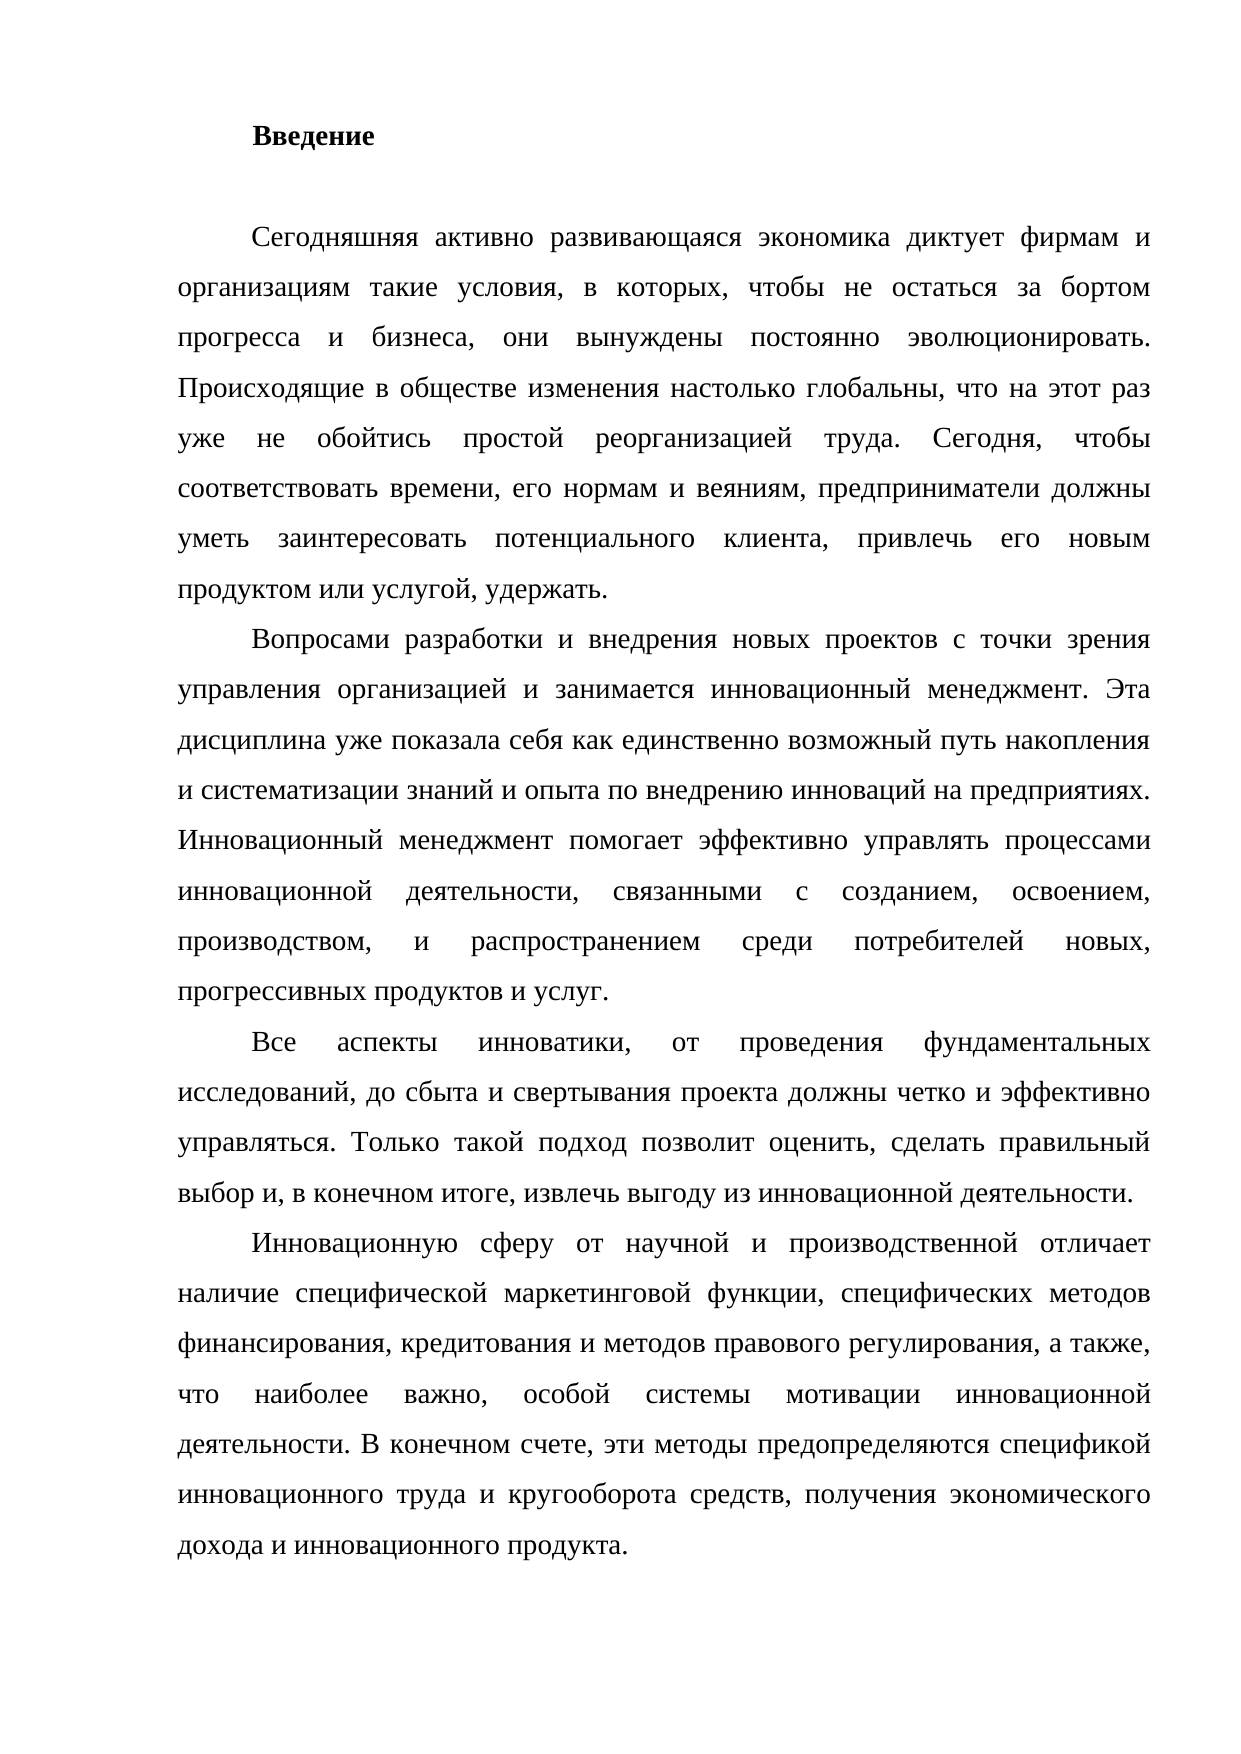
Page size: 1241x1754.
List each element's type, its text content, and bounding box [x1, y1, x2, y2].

text Все аспекты инноватики, от проведения фундаментальных исследований, до сбыта и свертывания проекта должны четко и эффективно управляться. Только такой подход позволит оценить, сделать правильный выбор и, в конечном итоге, извлечь выгоду из инновационной деятельности. [177, 1024, 1152, 1208]
text Сегодняшняя активно развивающаяся экономика диктует фирмам и организациям такие условия, в которых, чтобы не остаться за бортом прогресса и бизнеса, они вынуждены постоянно эволюционировать. Происходящие в обществе изменения настолько глобальны, что на этот раз уже не обойтись простой реорганизацией труда. Сегодня, чтобы соответствовать времени, его нормам и веяниям, предприниматели должны уметь заинтересовать потенциального клиента, привлечь его новым продуктом или услугой, удержать. [177, 219, 1152, 604]
text Введение [177, 118, 1152, 152]
text Инновационную сферу от научной и производственной отличает наличие специфической маркетинговой функции, специфических методов финансирования, кредитования и методов правового регулирования, а также, что наиболее важно, особой системы мотивации инновационной деятельности. В конечном счете, эти методы предопределяются спецификой инновационного труда и кругооборота средств, получения экономического дохода и инновационного продукта. [177, 1225, 1152, 1560]
text Вопросами разработки и внедрения новых проектов с точки зрения управления организацией и занимается инновационный менеджмент. Эта дисциплина уже показала себя как единственно возможный путь накопления и систематизации знаний и опыта по внедрению инноваций на предприятиях. Инновационный менеджмент помогает эффективно управлять процессами инновационной деятельности, связанными с созданием, освоением, производством, и распространением среди потребителей новых, прогрессивных продуктов и услуг. [177, 621, 1152, 1007]
